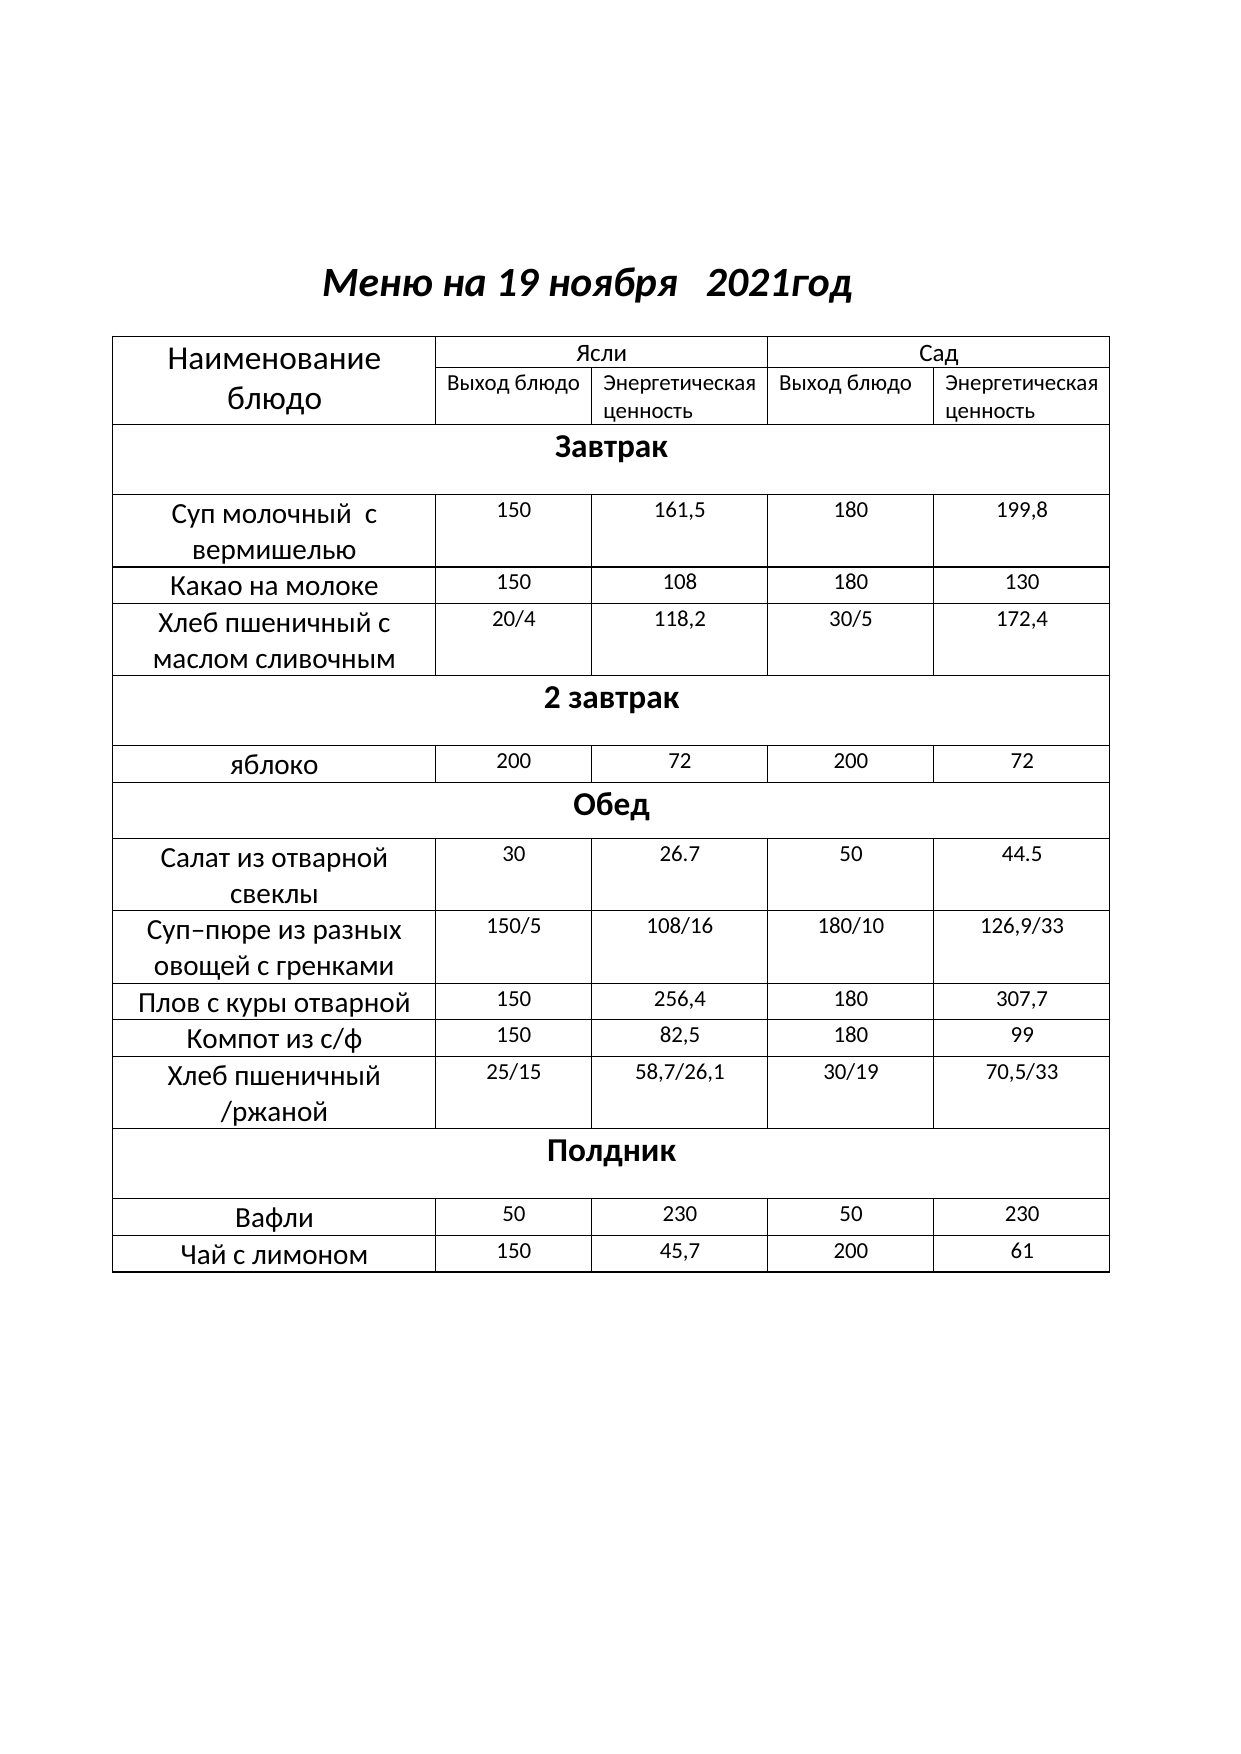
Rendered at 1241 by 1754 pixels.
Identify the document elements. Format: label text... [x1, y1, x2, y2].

table_header Ясли [436, 337, 767, 367]
table_cell Суп молочный с вермишелью [113, 495, 435, 566]
table_cell 2 завтрак [113, 676, 1109, 745]
text Меню на 19 ноября 2021год [124, 256, 1181, 307]
table_cell Плов с куры отварной [113, 984, 435, 1019]
table_cell Завтрак [113, 425, 1109, 494]
table_cell яблоко [113, 746, 435, 782]
table_cell 150 [436, 984, 591, 1019]
table_cell 30/5 [768, 604, 933, 675]
table_cell 150 [436, 1236, 591, 1271]
table_cell 150/5 [436, 911, 591, 983]
table_cell 50 [436, 1199, 591, 1235]
table_cell 200 [436, 746, 591, 782]
table_cell 172,4 [934, 604, 1109, 675]
table_cell 256,4 [592, 984, 767, 1019]
table_cell 72 [592, 746, 767, 782]
table_cell 230 [934, 1199, 1109, 1235]
table_cell 200 [768, 746, 933, 782]
table_cell 150 [436, 568, 591, 603]
table_cell 130 [934, 568, 1109, 603]
table_header Наименование блюдо [113, 337, 435, 424]
table_cell Хлеб пшеничный /ржаной [113, 1057, 435, 1128]
table_cell 30 [436, 839, 591, 910]
table_cell Энергетическая ценность [934, 368, 1109, 424]
table_cell 50 [768, 839, 933, 910]
table_cell 72 [934, 746, 1109, 782]
table_cell 82,5 [592, 1020, 767, 1056]
table_cell 58,7/26,1 [592, 1057, 767, 1128]
table_cell Выход блюдо [768, 368, 933, 424]
table_cell 180 [768, 1020, 933, 1056]
table_cell 180 [768, 495, 933, 566]
table_cell Какао на молоке [113, 568, 435, 603]
table_cell 26.7 [592, 839, 767, 910]
table_cell Вафли [113, 1199, 435, 1235]
table_cell Салат из отварной свеклы [113, 839, 435, 910]
table_cell 150 [436, 495, 591, 566]
table_cell 200 [768, 1236, 933, 1271]
table_cell 150 [436, 1020, 591, 1056]
table_cell Суп–пюре из разных овощей с гренками [113, 911, 435, 983]
table_cell Выход блюдо [436, 368, 591, 424]
table_cell 108 [592, 568, 767, 603]
table_cell Хлеб пшеничный с маслом сливочным [113, 604, 435, 675]
table_cell Энергетическая ценность [592, 368, 767, 424]
table_cell 180/10 [768, 911, 933, 983]
table_cell 230 [592, 1199, 767, 1235]
table_cell 180 [768, 568, 933, 603]
table_cell 307,7 [934, 984, 1109, 1019]
table_cell 126,9/33 [934, 911, 1109, 983]
table_cell 161,5 [592, 495, 767, 566]
table_cell 44.5 [934, 839, 1109, 910]
table_cell 45,7 [592, 1236, 767, 1271]
table_cell 108/16 [592, 911, 767, 983]
table_cell 25/15 [436, 1057, 591, 1128]
table_cell Полдник [113, 1129, 1109, 1198]
table_cell Чай с лимоном [113, 1236, 435, 1271]
table_cell 20/4 [436, 604, 591, 675]
table_cell 99 [934, 1020, 1109, 1056]
table_cell Компот из с/ф [113, 1020, 435, 1056]
table_cell 50 [768, 1199, 933, 1235]
table_cell 199,8 [934, 495, 1109, 566]
table_cell 180 [768, 984, 933, 1019]
table_header Сад [768, 337, 1109, 367]
table_cell 30/19 [768, 1057, 933, 1128]
table_cell 118,2 [592, 604, 767, 675]
table_cell 70,5/33 [934, 1057, 1109, 1128]
table_cell Обед [113, 783, 1109, 838]
table_cell 61 [934, 1236, 1109, 1271]
